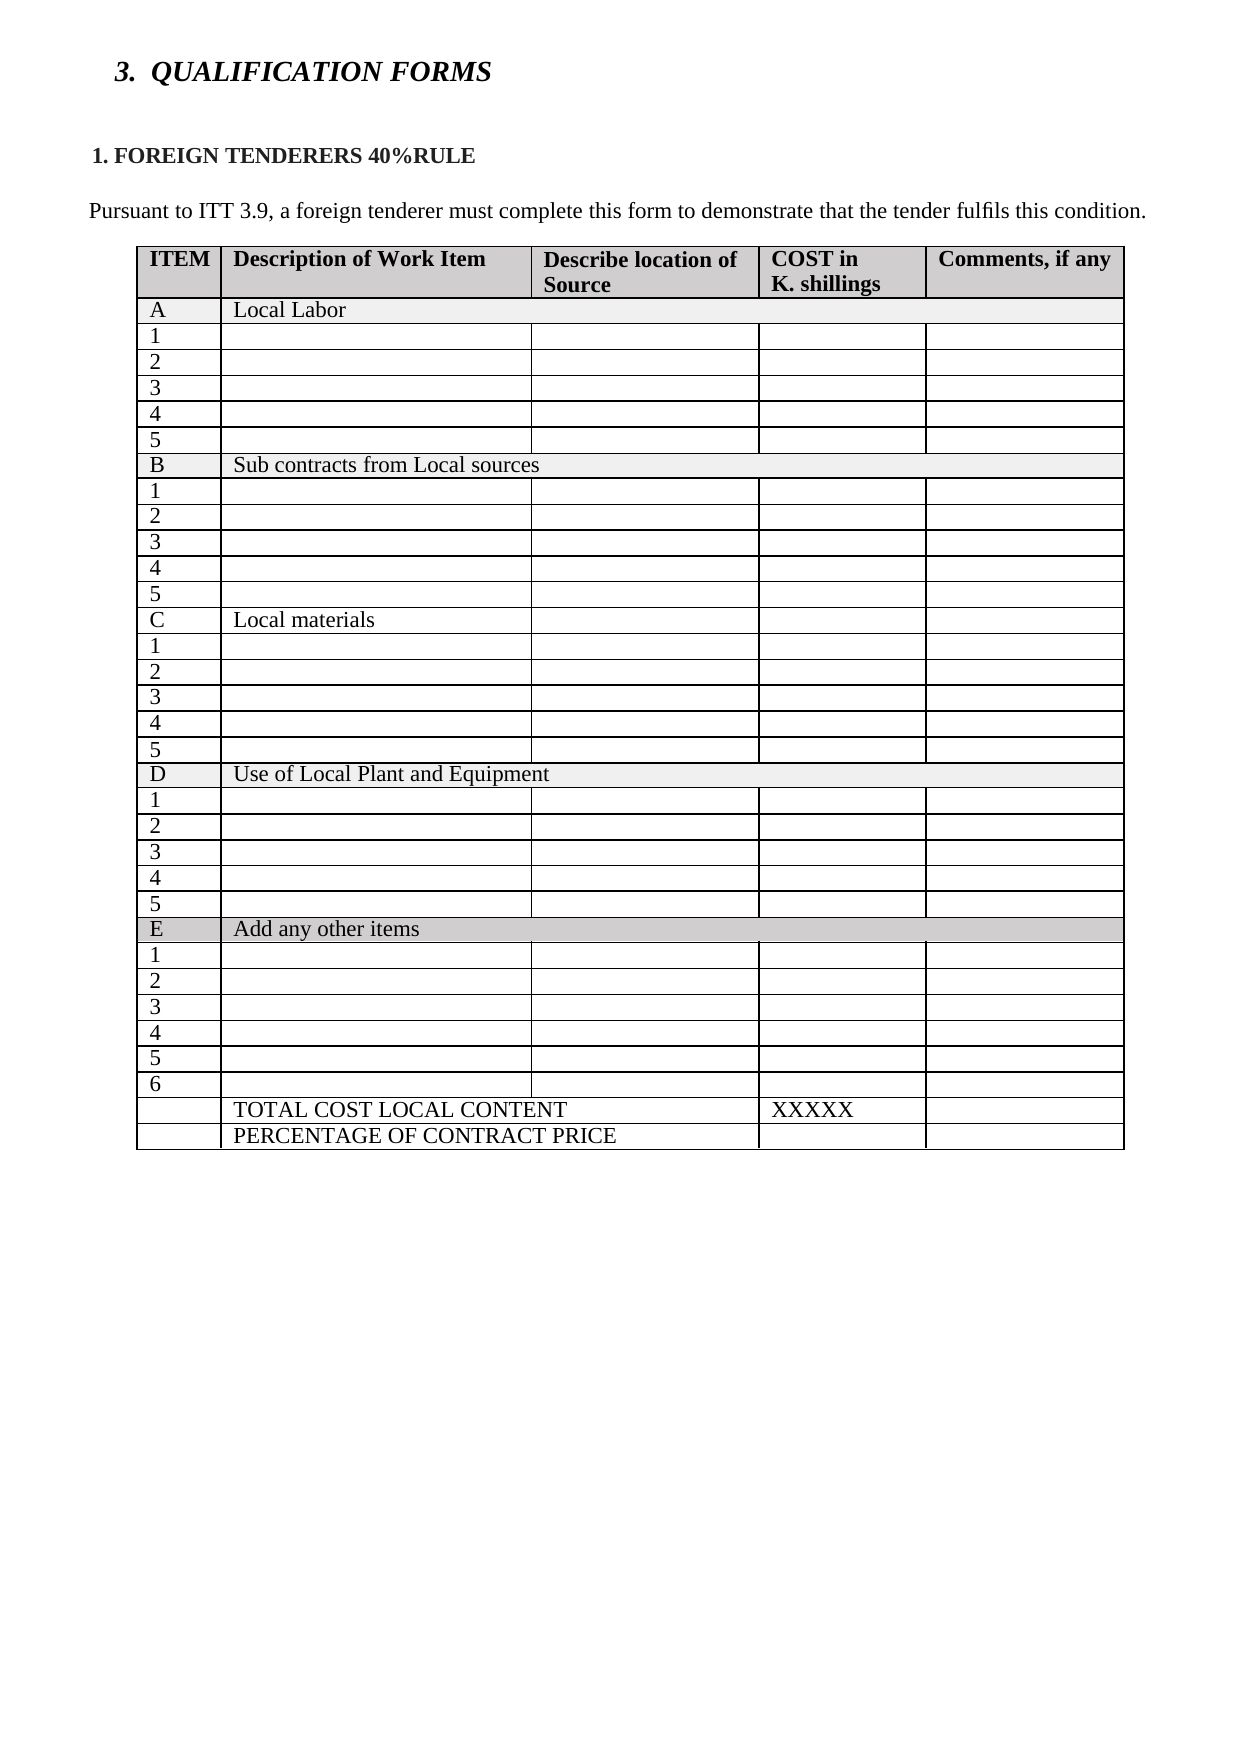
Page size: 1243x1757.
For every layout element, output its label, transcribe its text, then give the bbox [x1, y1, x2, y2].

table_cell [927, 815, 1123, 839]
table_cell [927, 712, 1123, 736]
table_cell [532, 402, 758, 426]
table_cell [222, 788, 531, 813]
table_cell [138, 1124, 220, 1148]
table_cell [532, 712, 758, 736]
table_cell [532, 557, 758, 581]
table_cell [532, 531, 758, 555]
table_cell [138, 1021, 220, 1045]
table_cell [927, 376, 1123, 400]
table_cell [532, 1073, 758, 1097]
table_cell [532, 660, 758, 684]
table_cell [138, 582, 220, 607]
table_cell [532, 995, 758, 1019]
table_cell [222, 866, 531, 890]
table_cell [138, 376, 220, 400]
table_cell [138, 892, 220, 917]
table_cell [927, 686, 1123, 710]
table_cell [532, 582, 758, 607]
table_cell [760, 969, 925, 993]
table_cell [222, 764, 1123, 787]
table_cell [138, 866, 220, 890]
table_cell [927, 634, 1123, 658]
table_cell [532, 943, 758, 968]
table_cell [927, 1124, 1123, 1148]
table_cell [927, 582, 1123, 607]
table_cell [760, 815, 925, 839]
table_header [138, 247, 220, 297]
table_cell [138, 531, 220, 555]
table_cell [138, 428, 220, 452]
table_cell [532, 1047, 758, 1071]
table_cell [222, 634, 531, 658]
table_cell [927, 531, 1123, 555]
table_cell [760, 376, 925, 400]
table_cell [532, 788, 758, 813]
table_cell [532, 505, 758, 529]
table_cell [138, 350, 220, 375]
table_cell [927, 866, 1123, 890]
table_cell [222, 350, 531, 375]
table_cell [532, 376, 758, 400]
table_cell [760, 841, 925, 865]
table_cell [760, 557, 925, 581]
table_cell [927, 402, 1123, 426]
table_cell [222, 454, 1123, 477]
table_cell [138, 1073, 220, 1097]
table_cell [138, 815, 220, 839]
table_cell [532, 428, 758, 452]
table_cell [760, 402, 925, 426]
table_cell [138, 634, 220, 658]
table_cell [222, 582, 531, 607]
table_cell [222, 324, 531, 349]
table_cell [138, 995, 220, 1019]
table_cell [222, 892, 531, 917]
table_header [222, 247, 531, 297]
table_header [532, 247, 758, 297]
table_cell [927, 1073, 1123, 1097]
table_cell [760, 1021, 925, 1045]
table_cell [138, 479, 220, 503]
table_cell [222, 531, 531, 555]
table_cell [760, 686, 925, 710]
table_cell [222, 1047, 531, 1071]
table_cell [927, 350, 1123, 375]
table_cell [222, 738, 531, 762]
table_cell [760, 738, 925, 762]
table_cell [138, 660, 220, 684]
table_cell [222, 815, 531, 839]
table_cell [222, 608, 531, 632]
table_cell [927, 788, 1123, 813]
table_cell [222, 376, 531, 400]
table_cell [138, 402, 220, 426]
subtitle FOREIGN TENDERERS 40%RULE [92, 142, 1213, 168]
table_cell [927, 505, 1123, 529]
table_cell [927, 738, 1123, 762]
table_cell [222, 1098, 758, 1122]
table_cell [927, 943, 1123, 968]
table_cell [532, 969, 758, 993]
text Pursuant to ITT 3.9, a foreign tenderer must complete this form to demonstrate that the tender fulﬁls this condition. [89, 197, 1213, 223]
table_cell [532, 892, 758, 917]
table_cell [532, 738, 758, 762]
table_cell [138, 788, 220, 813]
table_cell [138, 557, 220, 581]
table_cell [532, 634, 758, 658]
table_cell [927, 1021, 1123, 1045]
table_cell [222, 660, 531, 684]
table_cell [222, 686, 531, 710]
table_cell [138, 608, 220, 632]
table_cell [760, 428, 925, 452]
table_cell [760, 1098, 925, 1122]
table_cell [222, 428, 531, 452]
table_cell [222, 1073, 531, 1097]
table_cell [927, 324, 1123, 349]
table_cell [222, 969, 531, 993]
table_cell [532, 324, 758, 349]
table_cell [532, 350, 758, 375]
subtitle 3. QUALIFICATION FORMS [114, 54, 1213, 88]
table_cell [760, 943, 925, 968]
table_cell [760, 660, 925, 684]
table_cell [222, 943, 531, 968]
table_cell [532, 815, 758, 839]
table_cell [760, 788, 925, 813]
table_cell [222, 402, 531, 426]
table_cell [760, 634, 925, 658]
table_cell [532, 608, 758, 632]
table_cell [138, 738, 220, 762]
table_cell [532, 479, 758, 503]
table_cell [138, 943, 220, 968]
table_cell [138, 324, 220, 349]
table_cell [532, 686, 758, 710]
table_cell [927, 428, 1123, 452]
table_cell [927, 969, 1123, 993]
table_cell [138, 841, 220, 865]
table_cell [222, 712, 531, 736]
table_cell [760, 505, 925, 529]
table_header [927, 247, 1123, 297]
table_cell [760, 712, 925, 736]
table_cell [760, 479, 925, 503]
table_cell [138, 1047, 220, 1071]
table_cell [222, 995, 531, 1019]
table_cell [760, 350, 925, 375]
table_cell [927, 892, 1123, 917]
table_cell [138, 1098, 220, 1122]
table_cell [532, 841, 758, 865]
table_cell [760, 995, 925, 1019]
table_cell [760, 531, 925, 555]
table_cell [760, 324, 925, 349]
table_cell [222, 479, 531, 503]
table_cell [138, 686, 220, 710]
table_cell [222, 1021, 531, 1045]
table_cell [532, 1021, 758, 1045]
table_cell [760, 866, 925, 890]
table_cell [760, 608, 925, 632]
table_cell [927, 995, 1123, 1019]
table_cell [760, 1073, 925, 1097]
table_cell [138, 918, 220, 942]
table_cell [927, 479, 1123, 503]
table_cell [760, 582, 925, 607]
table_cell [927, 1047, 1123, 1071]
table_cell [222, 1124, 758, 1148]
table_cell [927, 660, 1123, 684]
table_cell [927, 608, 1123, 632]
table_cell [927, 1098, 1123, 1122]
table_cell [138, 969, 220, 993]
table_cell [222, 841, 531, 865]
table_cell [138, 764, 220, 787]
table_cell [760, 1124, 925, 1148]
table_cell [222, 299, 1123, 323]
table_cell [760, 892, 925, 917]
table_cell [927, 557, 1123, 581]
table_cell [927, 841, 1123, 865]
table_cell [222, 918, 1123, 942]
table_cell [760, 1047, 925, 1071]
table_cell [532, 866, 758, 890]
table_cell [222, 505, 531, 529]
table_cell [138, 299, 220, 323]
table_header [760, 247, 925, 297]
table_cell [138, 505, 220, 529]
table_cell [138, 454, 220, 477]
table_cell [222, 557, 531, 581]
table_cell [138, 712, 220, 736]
